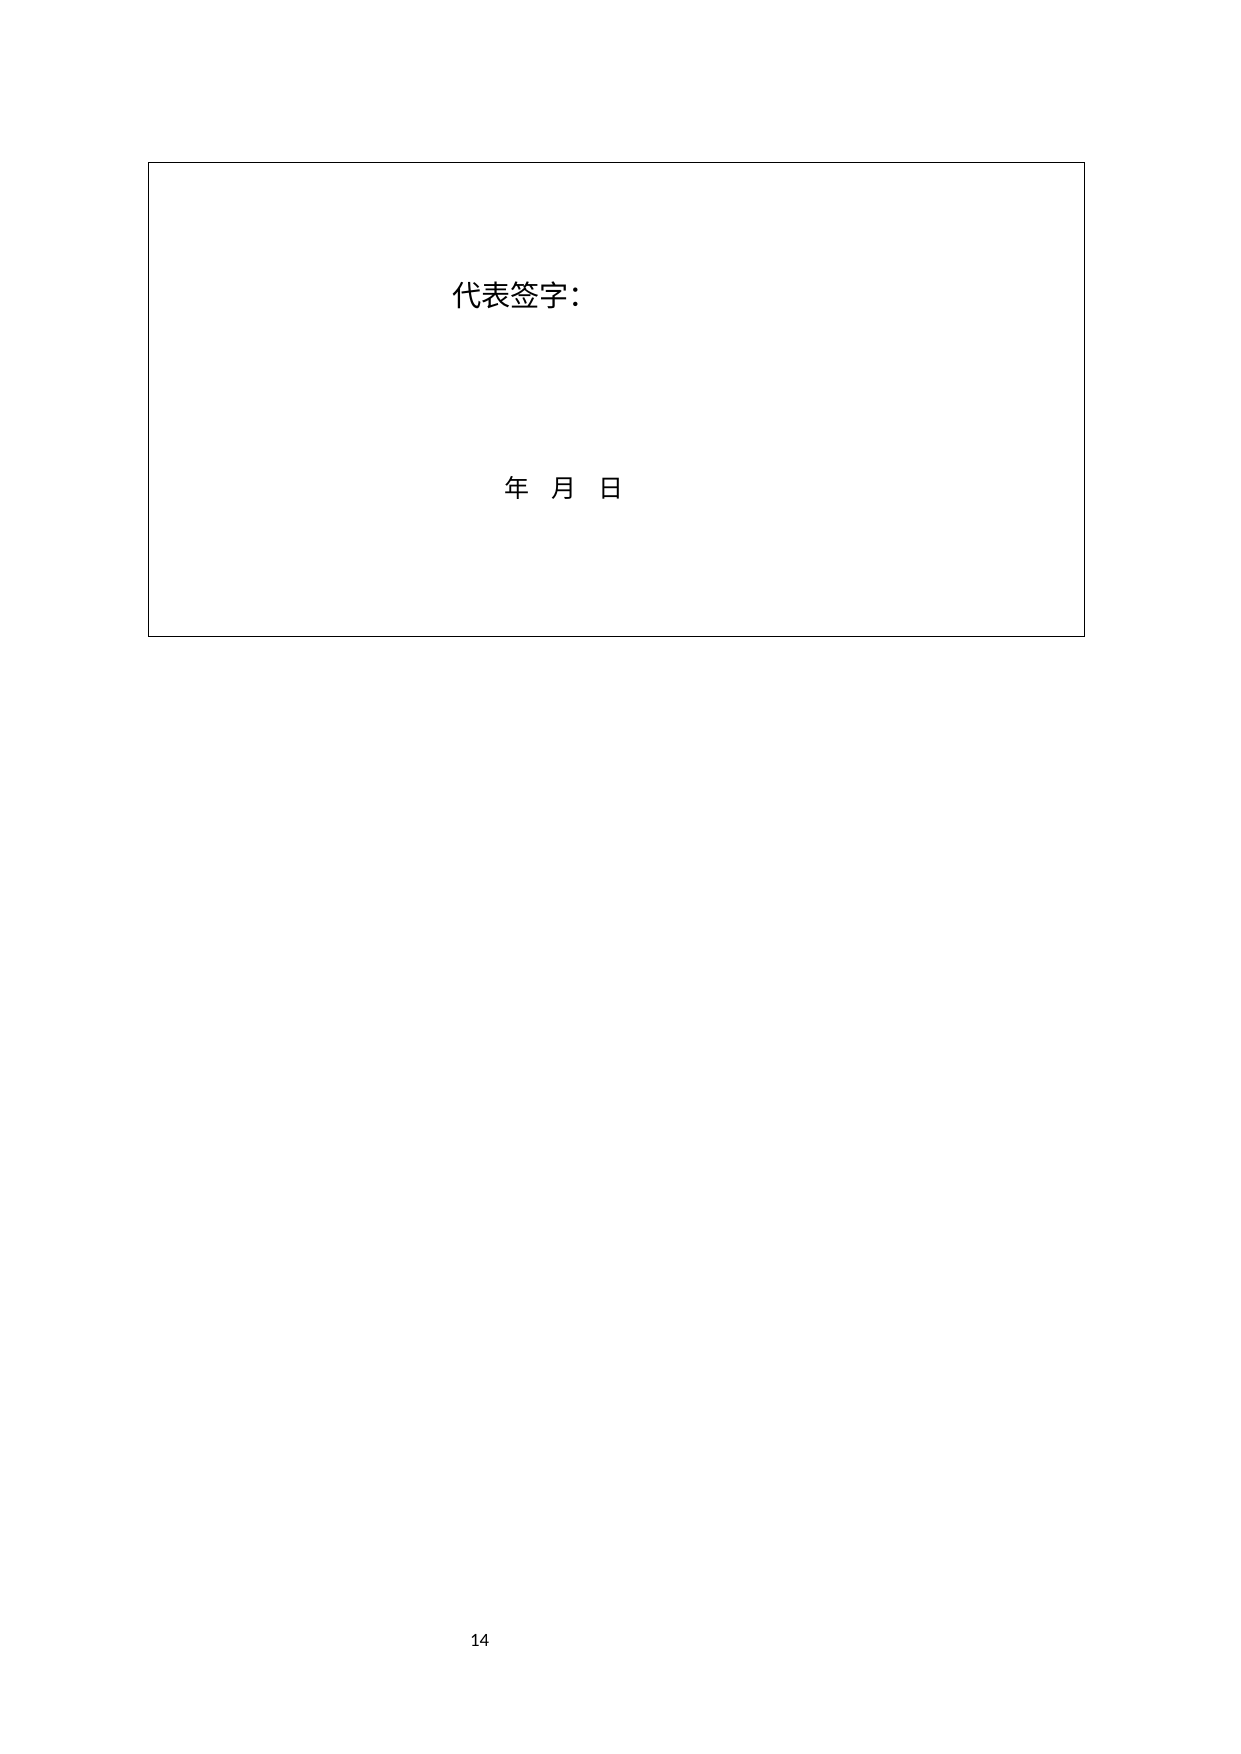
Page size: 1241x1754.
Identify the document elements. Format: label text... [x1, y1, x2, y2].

table_cell 代表签字： 年 月 日 [149, 163, 1084, 636]
